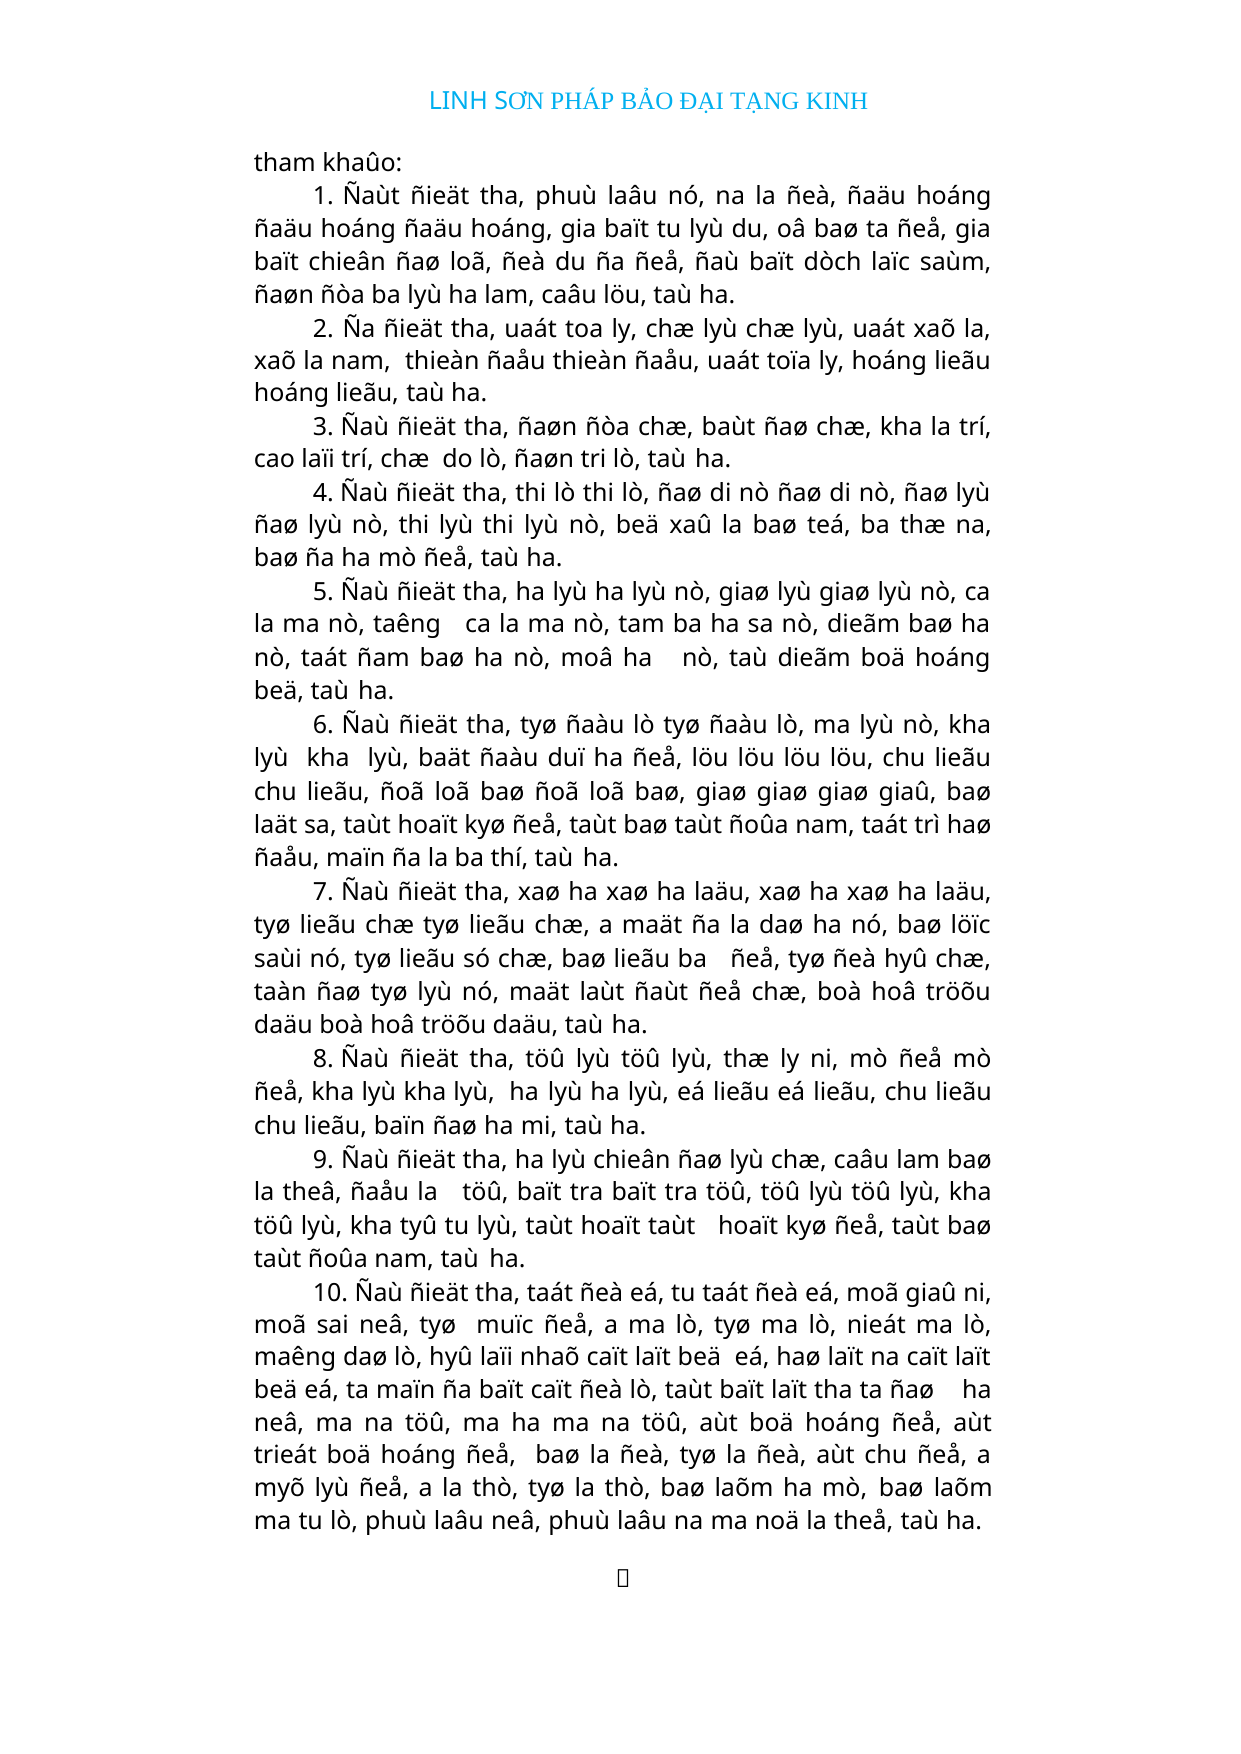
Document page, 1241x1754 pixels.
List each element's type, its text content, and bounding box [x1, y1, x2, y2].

list Ñaù ñieät tha, xaø ha xaø ha laäu, xaø ha xaø ha laäu, tyø lieãu chæ tyø lieãu chæ, a maät ña la daø ha nó, baø löïc saùi nó, tyø lieãu só chæ, baø lieãu ba ñeå, tyø ñeà hyû chæ, taàn ñaø tyø lyù nó, maät laùt ñaùt ñeå chæ, boà hoâ tröõu daäu boà hoâ tröõu daäu, taù ha. [254, 874, 992, 1041]
list Ñaù ñieät tha, tyø ñaàu lò tyø ñaàu lò, ma lyù nò, kha lyù kha lyù, baät ñaàu duï ha ñeå, löu löu löu löu, chu lieãu chu lieãu, ñoã loã baø ñoã loã baø, giaø giaø giaø giaû, baø laät sa, taùt hoaït kyø ñeå, taùt baø taùt ñoûa nam, taát trì haø ñaåu, maïn ña la ba thí, taù ha. [254, 707, 992, 874]
list Ñaù ñieät tha, ñaøn ñòa chæ, baùt ñaø chæ, kha la trí, cao laïi trí, chæ do lò, ñaøn tri lò, taù ha. [254, 409, 992, 475]
list Ñaù ñieät tha, thi lò thi lò, ñaø di nò ñaø di nò, ñaø lyù ñaø lyù nò, thi lyù thi lyù nò, beä xaû la baø teá, ba thæ na, baø ña ha mò ñeå, taù ha. [254, 475, 992, 573]
list Ñaùt ñieät tha, phuù laâu nó, na la ñeà, ñaäu hoáng ñaäu hoáng ñaäu hoáng, gia baït tu lyù du, oâ baø ta ñeå, gia baït chieân ñaø loã, ñeà du ña ñeå, ñaù baït dòch laïc saùm, ñaøn ñòa ba lyù ha lam, caâu löu, taù ha. [254, 177, 992, 311]
text  [181, 1561, 1065, 1595]
list Ñaù ñieät tha, ha lyù chieân ñaø lyù chæ, caâu lam baø la theâ, ñaåu la töû, baït tra baït tra töû, töû lyù töû lyù, kha töû lyù, kha tyû tu lyù, taùt hoaït taùt hoaït kyø ñeå, taùt baø taùt ñoûa nam, taù ha. [254, 1141, 992, 1275]
list Ñaù ñieät tha, taát ñeà eá, tu taát ñeà eá, moã giaû ni, moã sai neâ, tyø muïc ñeå, a ma lò, tyø ma lò, nieát ma lò, maêng daø lò, hyû laïi nhaõ caït laït beä eá, haø laït na caït laït beä eá, ta maïn ña baït caït ñeà lò, taùt baït laït tha ta ñaø ha neâ, ma na töû, ma ha ma na töû, aùt boä hoáng ñeå, aùt trieát boä hoáng ñeå, baø la ñeà, tyø la ñeà, aùt chu ñeå, a myõ lyù ñeå, a la thò, tyø la thò, baø laõm ha mò, baø laõm ma tu lò, phuù laâu neâ, phuù laâu na ma noä la theå, taù ha. [254, 1275, 992, 1537]
list Ñaù ñieät tha, ha lyù ha lyù nò, giaø lyù giaø lyù nò, ca la ma nò, taêng ca la ma nò, tam ba ha sa nò, dieãm baø ha nò, taát ñam baø ha nò, moâ ha nò, taù dieãm boä hoáng beä, taù ha. [254, 573, 992, 707]
list Ñaù ñieät tha, töû lyù töû lyù, thæ ly ni, mò ñeå mò ñeå, kha lyù kha lyù, ha lyù ha lyù, eá lieãu eá lieãu, chu lieãu chu lieãu, baïn ñaø ha mi, taù ha. [254, 1041, 992, 1141]
text tham khaûo: [254, 145, 1065, 177]
list Ña ñieät tha, uaát toa ly, chæ lyù chæ lyù, uaát xaõ la, xaõ la nam, thieàn ñaåu thieàn ñaåu, uaát toïa ly, hoáng lieãu hoáng lieãu, taù ha. [254, 311, 992, 409]
